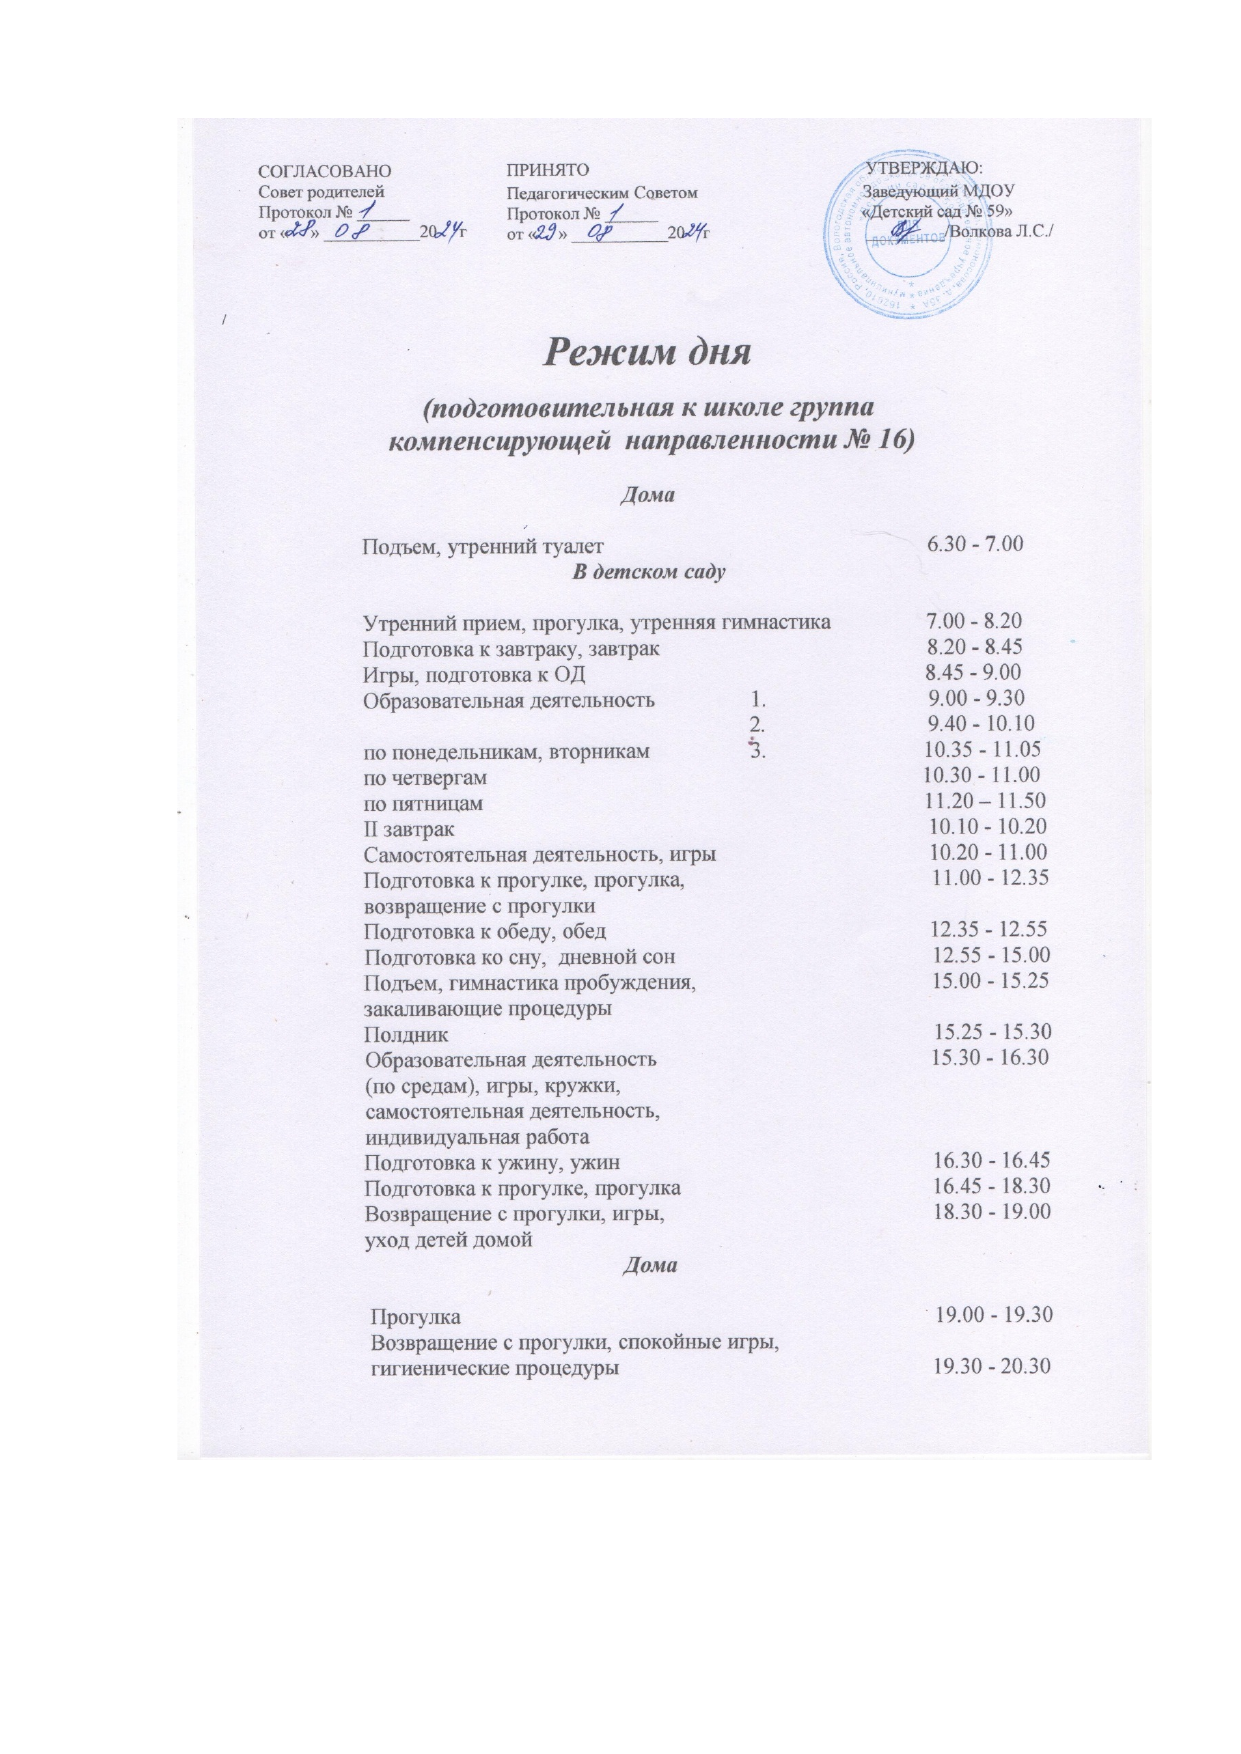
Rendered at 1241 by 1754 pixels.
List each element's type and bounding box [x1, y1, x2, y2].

picture [177, 118, 1152, 1460]
